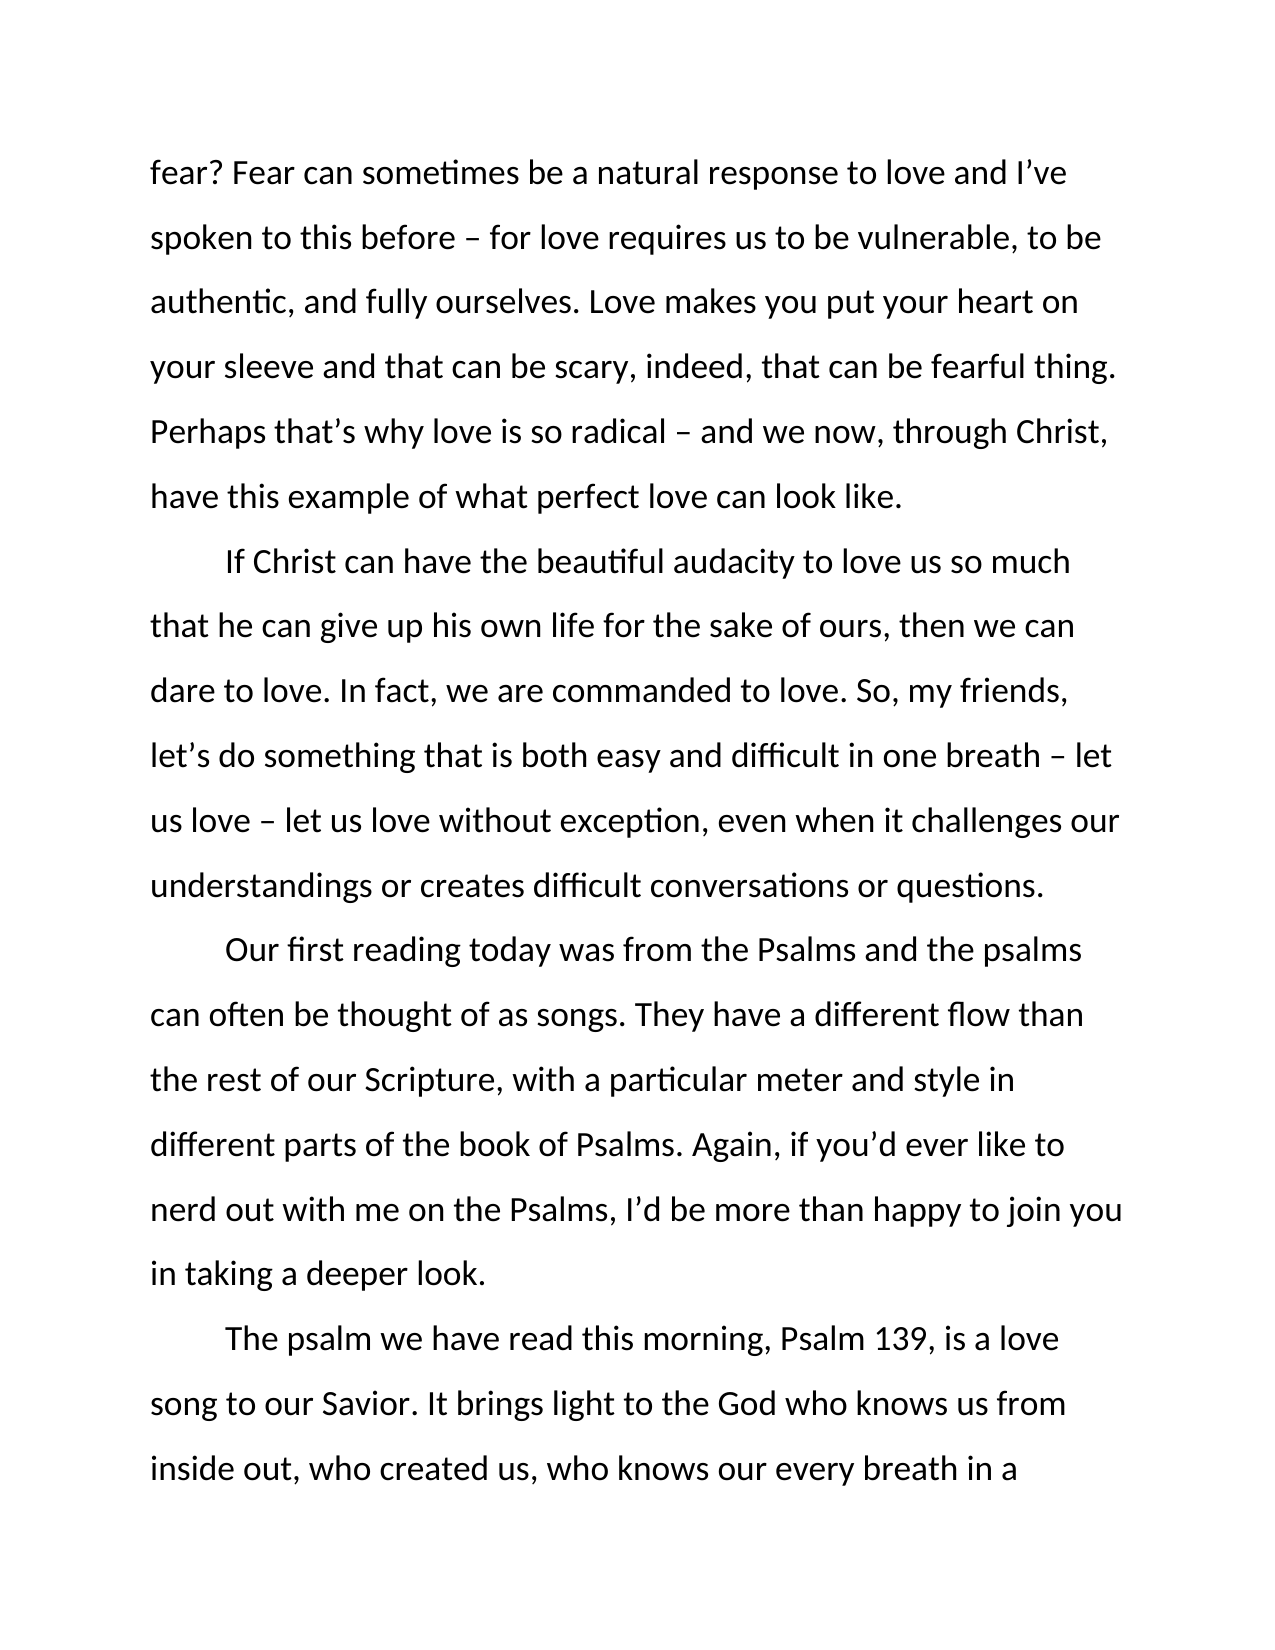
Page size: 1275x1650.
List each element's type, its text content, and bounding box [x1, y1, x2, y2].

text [150, 150, 1125, 517]
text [150, 1316, 1125, 1489]
text Our first reading today was from the Psalms and the psalms can often be thought of as songs. They have a different flow than the rest of our Scripture, with a particular meter and style in different parts of the book of Psalms. Again, if you’d ever like to nerd out with me on the Psalms, I’d be more than happy to join you in taking a deeper look. [150, 927, 1125, 1295]
text If Christ can have the beautiful audacity to love us so much that he can give up his own life for the sake of ours, then we can dare to love. In fact, we are commanded to love. So, my friends, let’s do something that is both easy and difficult in one breath – let us love – let us love without exception, even when it challenges our understandings or creates difficult conversations or questions. [150, 539, 1125, 906]
